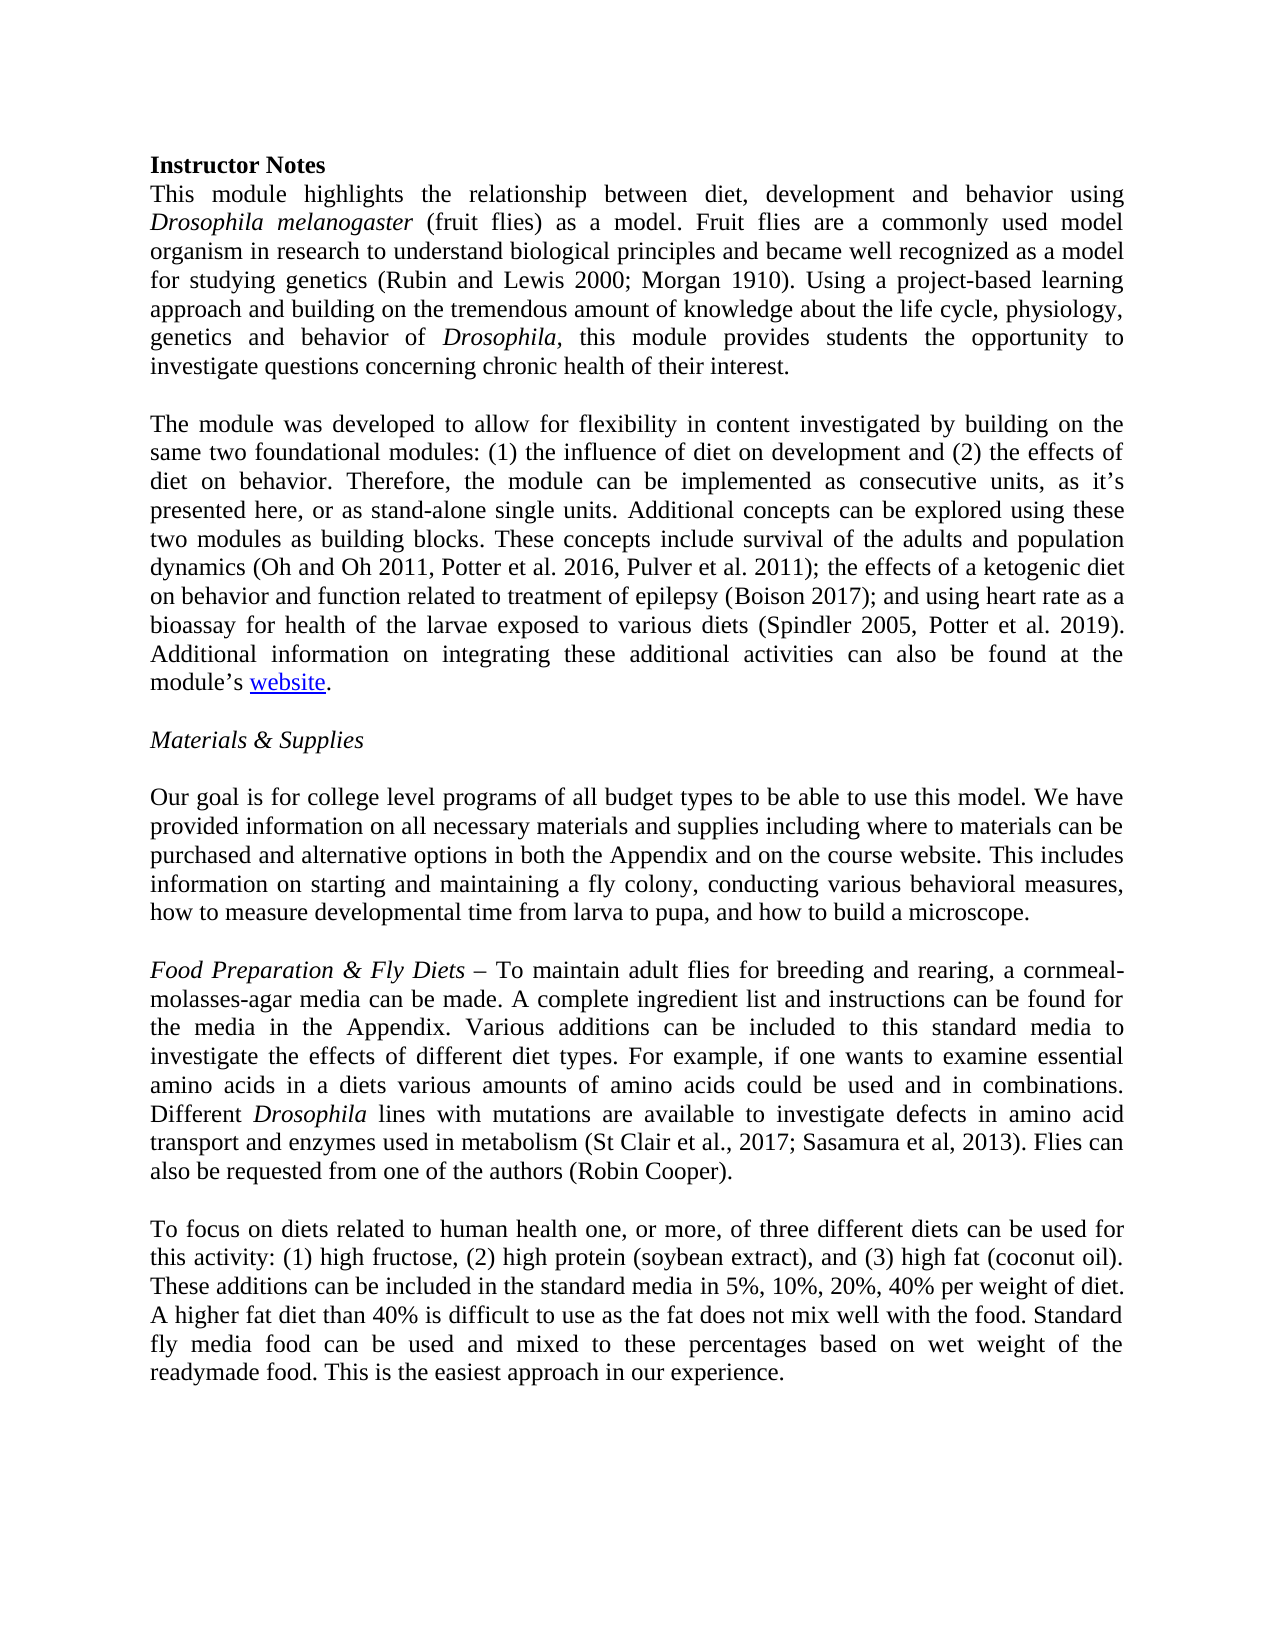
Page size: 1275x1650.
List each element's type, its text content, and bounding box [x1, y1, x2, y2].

text This module highlights the relationship between diet, development and behavior using Drosophila melanogaster (fruit flies) as a model. Fruit flies are a commonly used model organism in research to understand biological principles and became well recognized as a model for studying genetics (Rubin and Lewis 2000; Morgan 1910). Using a project-based learning approach and building on the tremendous amount of knowledge about the life cycle, physiology, genetics and behavior of Drosophila, this module provides students the opportunity to investigate questions concerning chronic health of their interest. [150, 179, 1125, 380]
text The module was developed to allow for flexibility in content investigated by building on the same two foundational modules: (1) the influence of diet on development and (2) the effects of diet on behavior. Therefore, the module can be implemented as consecutive units, as it’s presented here, or as stand-alone single units. Additional concepts can be explored using these two modules as building blocks. These concepts include survival of the adults and population dynamics (Oh and Oh 2011, Potter et al. 2016, Pulver et al. 2011); the effects of a ketogenic diet on behavior and function related to treatment of epilepsy (Boison 2017); and using heart rate as a bioassay for health of the larvae exposed to various diets (Spindler 2005, Potter et al. 2019). Additional information on integrating these additional activities can also be found at the module’s website. [150, 409, 1125, 696]
text Food Preparation & Fly Diets – To maintain adult flies for breeding and rearing, a cornmeal-molasses-agar media can be made. A complete ingredient list and instructions can be found for the media in the Appendix. Various additions can be included to this standard media to investigate the effects of different diet types. For example, if one wants to examine essential amino acids in a diets various amounts of amino acids could be used and in combinations. Different Drosophila lines with mutations are available to investigate defects in amino acid transport and enzymes used in metabolism (St Clair et al., 2017; Sasamura et al, 2013). Flies can also be requested from one of the authors (Robin Cooper). [150, 955, 1125, 1185]
text Materials & Supplies [150, 725, 1125, 754]
text Our goal is for college level programs of all budget types to be able to use this model. We have provided information on all necessary materials and supplies including where to materials can be purchased and alternative options in both the Appendix and on the course website. This includes information on starting and maintaining a fly colony, conducting various behavioral measures, how to measure developmental time from larva to pupa, and how to build a microscope. [150, 782, 1125, 926]
text Instructor Notes [150, 150, 1144, 179]
text To focus on diets related to human health one, or more, of three different diets can be used for this activity: (1) high fructose, (2) high protein (soybean extract), and (3) high fat (coconut oil). These additions can be included in the standard media in 5%, 10%, 20%, 40% per weight of diet. A higher fat diet than 40% is difficult to use as the fat does not mix well with the food. Standard fly media food can be used and mixed to these percentages based on wet weight of the readymade food. This is the easiest approach in our experience. [150, 1214, 1125, 1386]
